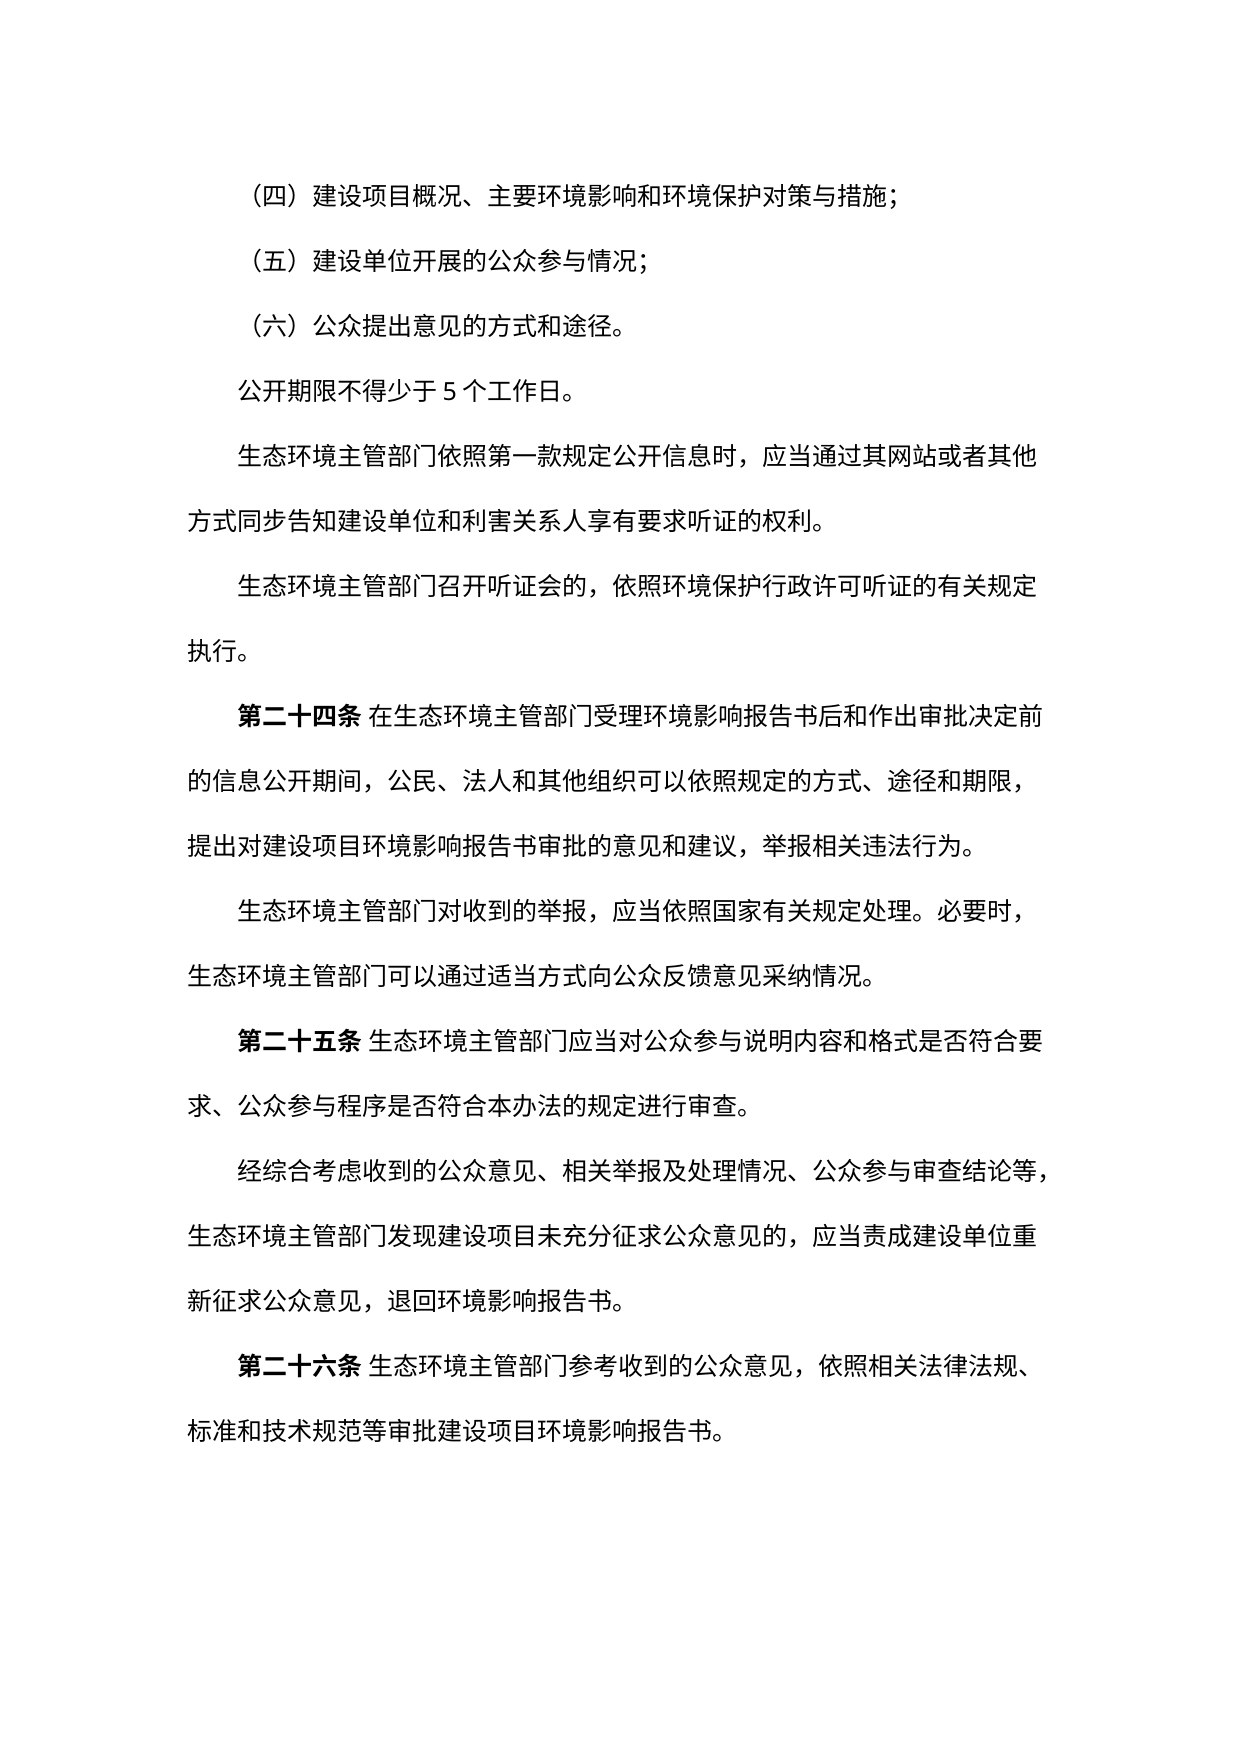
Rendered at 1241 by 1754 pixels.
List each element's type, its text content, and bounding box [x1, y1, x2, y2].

text 生态环境主管部门召开听证会的，依照环境保护行政许可听证的有关规定执行。 [187, 552, 1053, 682]
text （四）建设项目概况、主要环境影响和环境保护对策与措施； [187, 162, 1053, 227]
text （六）公众提出意见的方式和途径。 [187, 292, 1053, 357]
text 生态环境主管部门依照第一款规定公开信息时，应当通过其网站或者其他方式同步告知建设单位和利害关系人享有要求听证的权利。 [187, 422, 1053, 552]
text 公开期限不得少于5个工作日。 [187, 357, 1053, 422]
text 经综合考虑收到的公众意见、相关举报及处理情况、公众参与审查结论等，生态环境主管部门发现建设项目未充分征求公众意见的，应当责成建设单位重新征求公众意见，退回环境影响报告书。 [187, 1137, 1053, 1332]
text 第二十五条 生态环境主管部门应当对公众参与说明内容和格式是否符合要求、公众参与程序是否符合本办法的规定进行审查。 [187, 1007, 1053, 1137]
text 第二十四条 在生态环境主管部门受理环境影响报告书后和作出审批决定前的信息公开期间，公民、法人和其他组织可以依照规定的方式、途径和期限，提出对建设项目环境影响报告书审批的意见和建议，举报相关违法行为。 [187, 682, 1053, 877]
text （五）建设单位开展的公众参与情况； [187, 227, 1053, 292]
text 第二十六条 生态环境主管部门参考收到的公众意见，依照相关法律法规、标准和技术规范等审批建设项目环境影响报告书。 [187, 1332, 1053, 1462]
text 生态环境主管部门对收到的举报，应当依照国家有关规定处理。必要时，生态环境主管部门可以通过适当方式向公众反馈意见采纳情况。 [187, 877, 1053, 1007]
